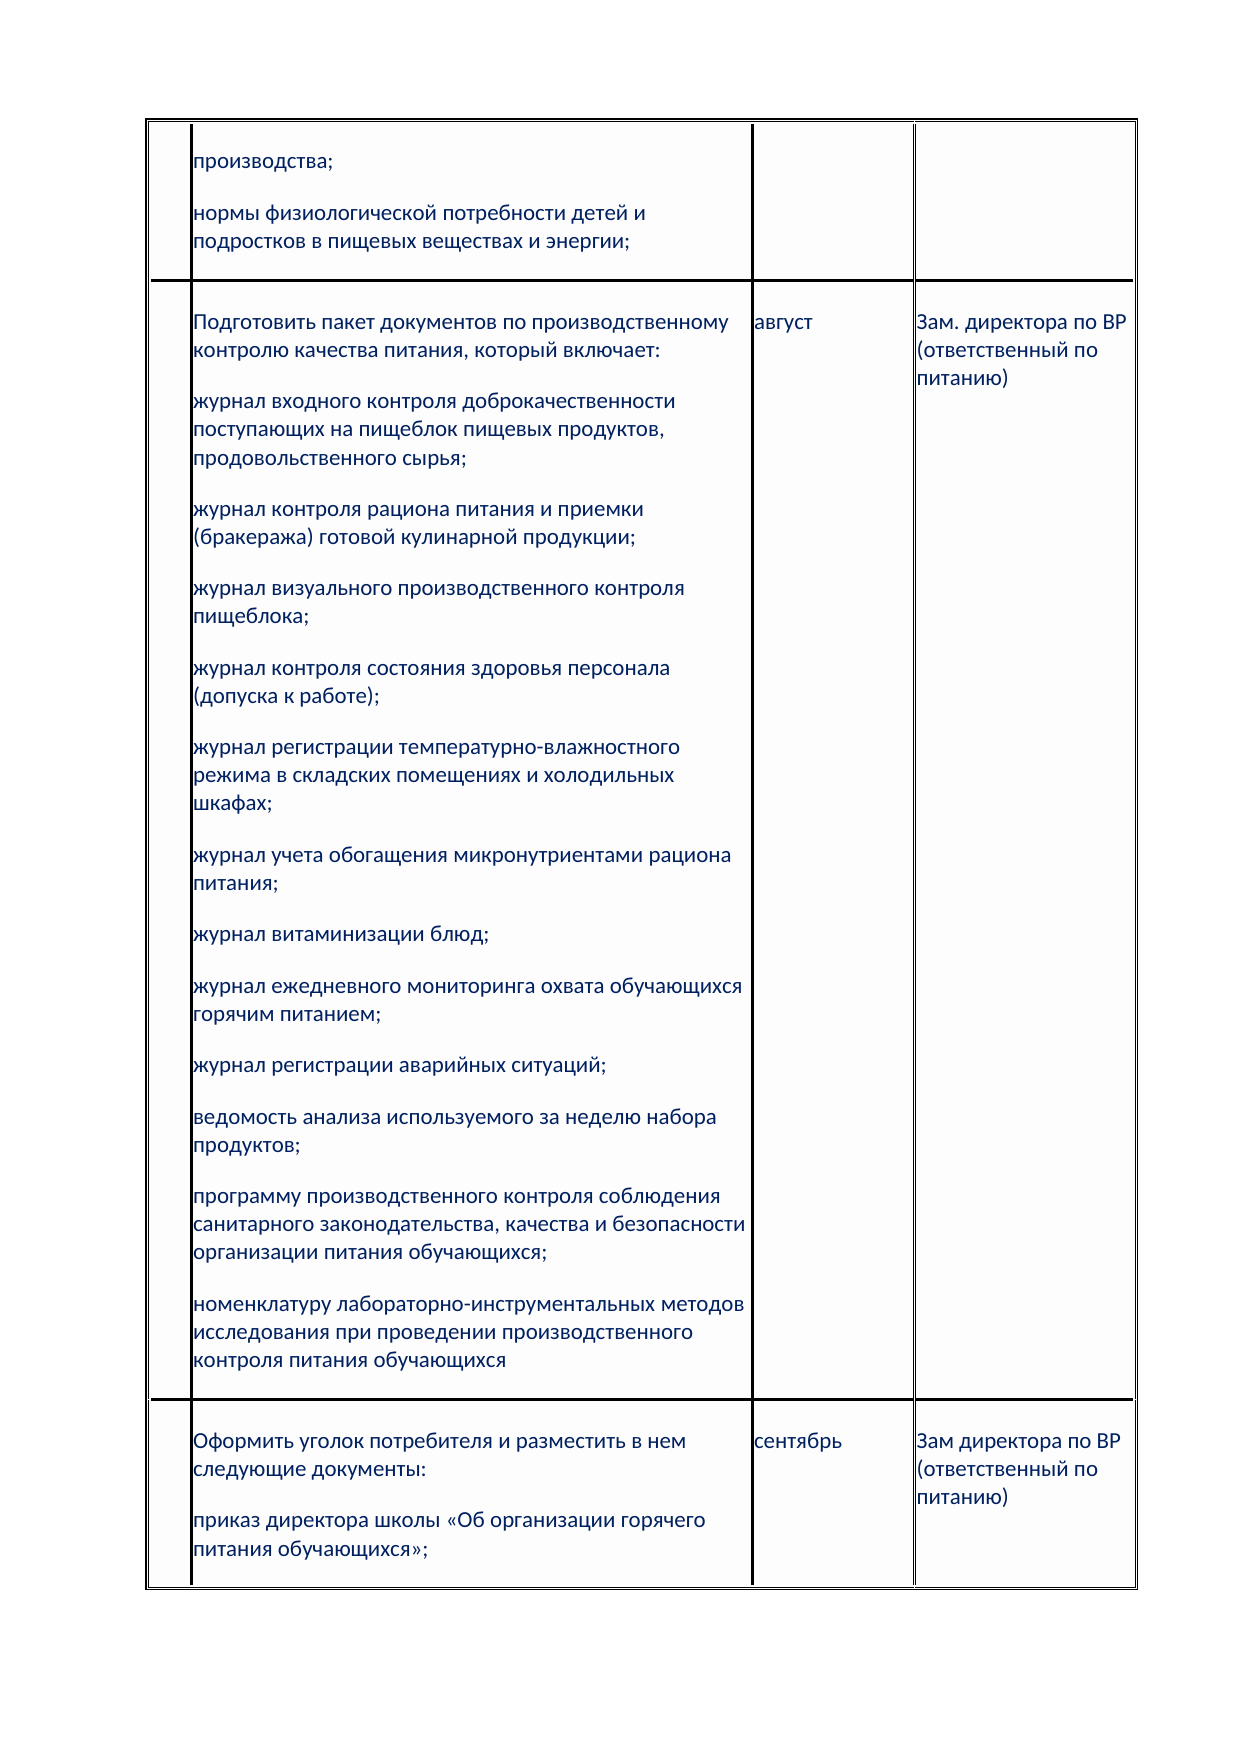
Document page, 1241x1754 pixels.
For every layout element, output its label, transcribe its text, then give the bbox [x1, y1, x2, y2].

table_cell Зам. директора по ВР (ответственный по питанию) [916, 279, 1135, 1398]
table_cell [191, 122, 752, 279]
table_cell август [752, 122, 915, 279]
table_cell [149, 122, 191, 279]
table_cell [915, 1398, 1136, 1587]
table_cell сентябрь [752, 1401, 915, 1587]
table_cell Подготовить пакет документов по производственному контролю качества питания, который включает: журнал входного контроля доброкачественности поступающих на пищеблок пищевых продуктов, продовольственного сырья; журнал контроля рациона питания и приемки (бракеража) готовой кулинарной продукции; журнал визуального производственного контроля пищеблока; журнал контроля состояния здоровья персонала (допуска к работе); журнал регистрации температурно-влажностного режима в складских помещениях и холодильных шкафах; журнал учета обогащения микронутриентами рациона питания; журнал витаминизации блюд; журнал ежедневного мониторинга охвата обучающихся горячим питанием; журнал регистрации аварийных ситуаций; ведомость анализа используемого за неделю набора продуктов; программу производственного контроля соблюдения санитарного законодательства, качества и безопасности организации питания обучающихся; номенклатуру лабораторно-инструментальных методов исследования при проведении производственного контроля питания обучающихся [193, 282, 751, 1398]
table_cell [191, 1401, 752, 1587]
table_cell [147, 1398, 191, 1587]
table_cell [149, 279, 190, 1398]
table_cell август [754, 282, 913, 1398]
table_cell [915, 122, 1135, 279]
